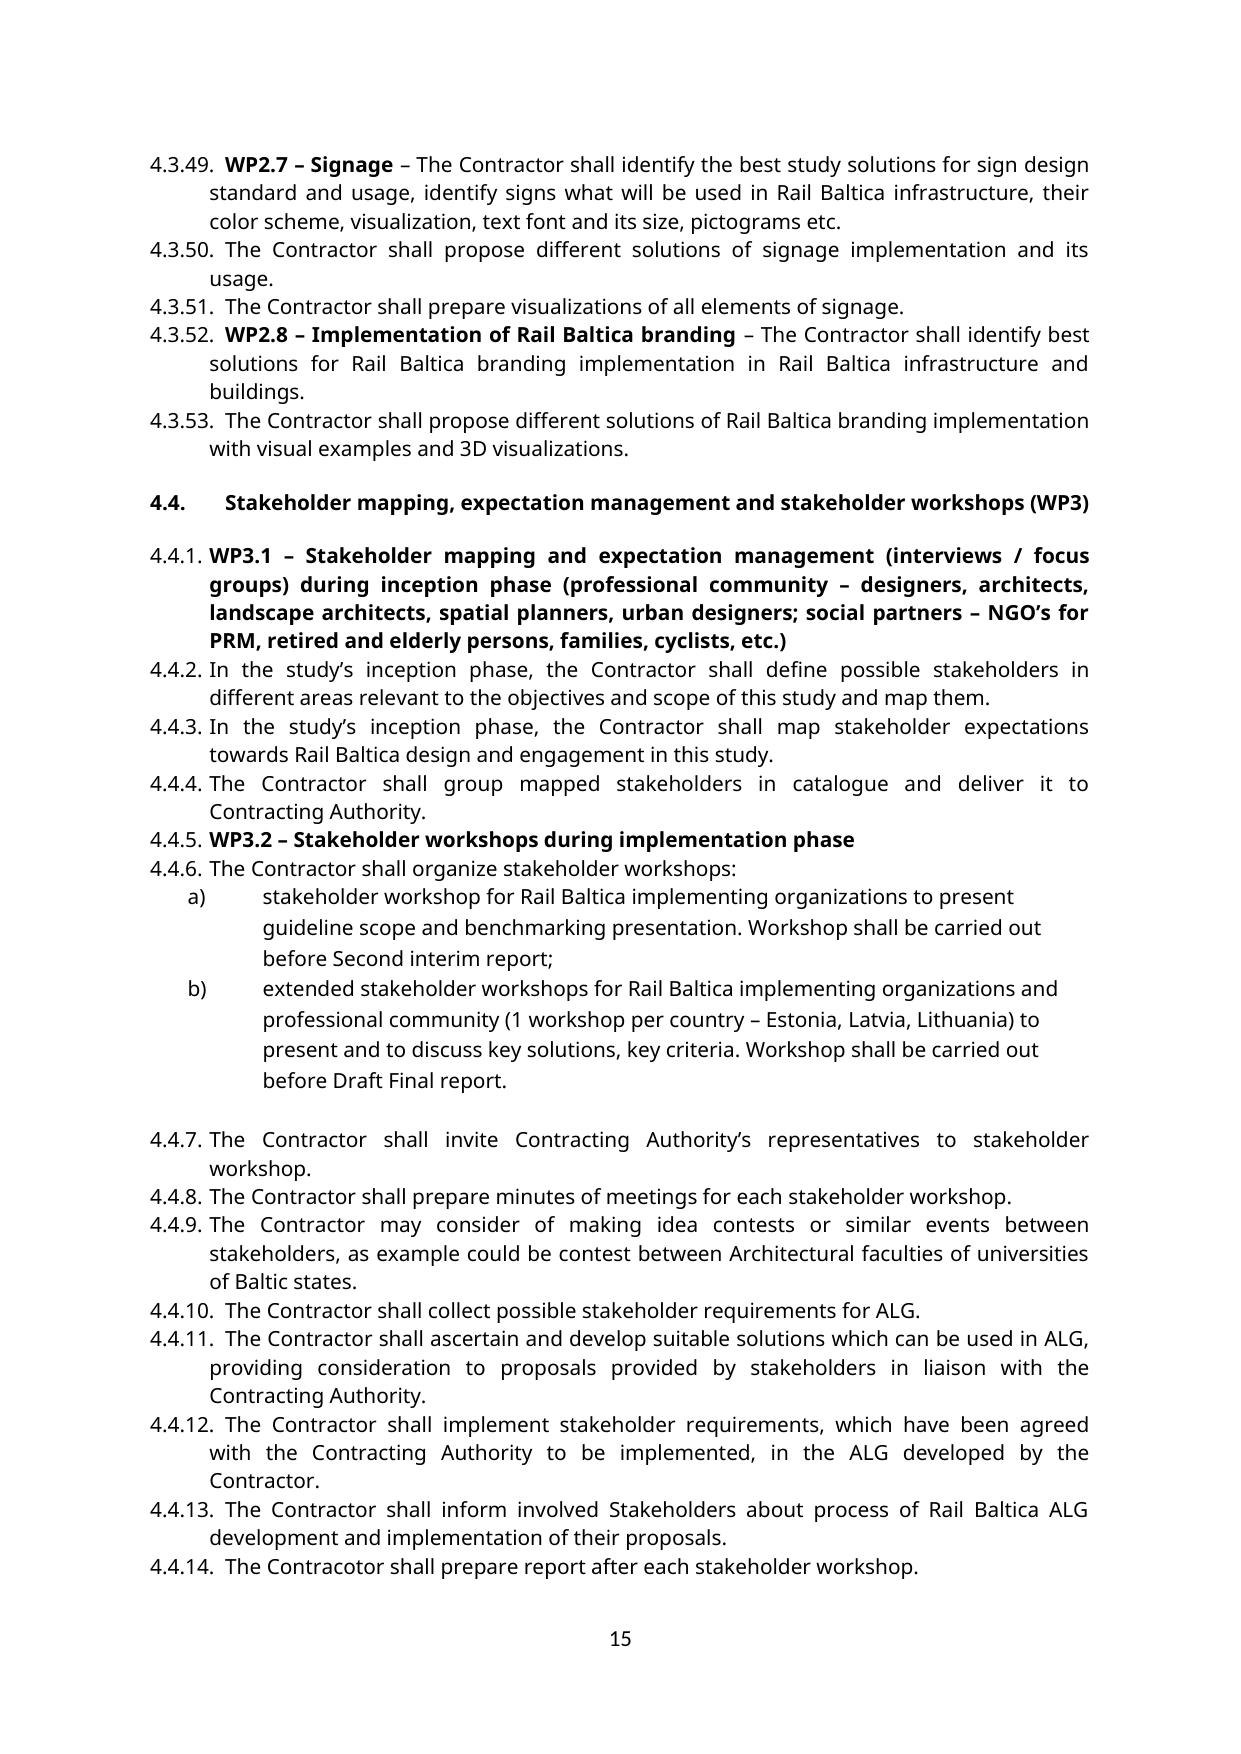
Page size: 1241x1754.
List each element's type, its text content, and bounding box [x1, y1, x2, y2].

list The Contractor shall prepare minutes of meetings for each stakeholder workshop. [150, 1182, 1090, 1211]
list The Contracotor shall prepare report after each stakeholder workshop. [150, 1552, 1090, 1580]
list WP3.2 – Stakeholder workshops during implementation phase [150, 826, 1090, 854]
list The Contractor shall implement stakeholder requirements, which have been agreed with the Contracting Authority to be implemented, in the ALG developed by the Contractor. [150, 1410, 1090, 1495]
list The Contractor shall collect possible stakeholder requirements for ALG. [150, 1296, 1090, 1324]
list The Contractor shall inform involved Stakeholders about process of Rail Baltica ALG development and implementation of their proposals. [150, 1495, 1090, 1552]
list WP2.8 – Implementation of Rail Baltica branding – The Contractor shall identify best solutions for Rail Baltica branding implementation in Rail Baltica infrastructure and buildings. [150, 321, 1090, 406]
list In the study’s inception phase, the Contractor shall map stakeholder expectations towards Rail Baltica design and engagement in this study. [150, 712, 1090, 769]
list The Contractor shall ascertain and develop suitable solutions which can be used in ALG, providing consideration to proposals provided by stakeholders in liaison with the Contracting Authority. [150, 1324, 1090, 1410]
list WP3.1 – Stakeholder mapping and expectation management (interviews / focus groups) during inception phase (professional community – designers, architects, landscape architects, spatial planners, urban designers; social partners – NGO’s for PRM, retired and elderly persons, families, cyclists, etc.) [150, 541, 1090, 655]
list The Contractor shall invite Contracting Authority’s representatives to stakeholder workshop. [150, 1125, 1090, 1182]
list The Contractor shall group mapped stakeholders in catalogue and deliver it to Contracting Authority. [150, 769, 1090, 826]
subtitle Stakeholder mapping, expectation management and stakeholder workshops (WP3) [150, 488, 1090, 516]
list The Contractor shall propose different solutions of Rail Baltica branding implementation with visual examples and 3D visualizations. [150, 406, 1090, 463]
list The Contractor may consider of making idea contests or similar events between stakeholders, as example could be contest between Architectural faculties of universities of Baltic states. [150, 1211, 1090, 1296]
list In the study’s inception phase, the Contractor shall define possible stakeholders in different areas relevant to the objectives and scope of this study and map them. [150, 655, 1090, 712]
list The Contractor shall organize stakeholder workshops: [150, 854, 1090, 882]
list WP2.7 – Signage – The Contractor shall identify the best study solutions for sign design standard and usage, identify signs what will be used in Rail Baltica infrastructure, their color scheme, visualization, text font and its size, pictograms etc. [150, 150, 1090, 235]
list extended stakeholder workshops for Rail Baltica implementing organizations and professional community (1 workshop per country – Estonia, Latvia, Lithuania) to present and to discuss key solutions, key criteria. Workshop shall be carried out before Draft Final report. [187, 974, 1090, 1095]
list The Contractor shall propose different solutions of signage implementation and its usage. [150, 235, 1090, 292]
list stakeholder workshop for Rail Baltica implementing organizations to present guideline scope and benchmarking presentation. Workshop shall be carried out before Second interim report; [187, 882, 1090, 972]
list The Contractor shall prepare visualizations of all elements of signage. [150, 292, 1090, 321]
